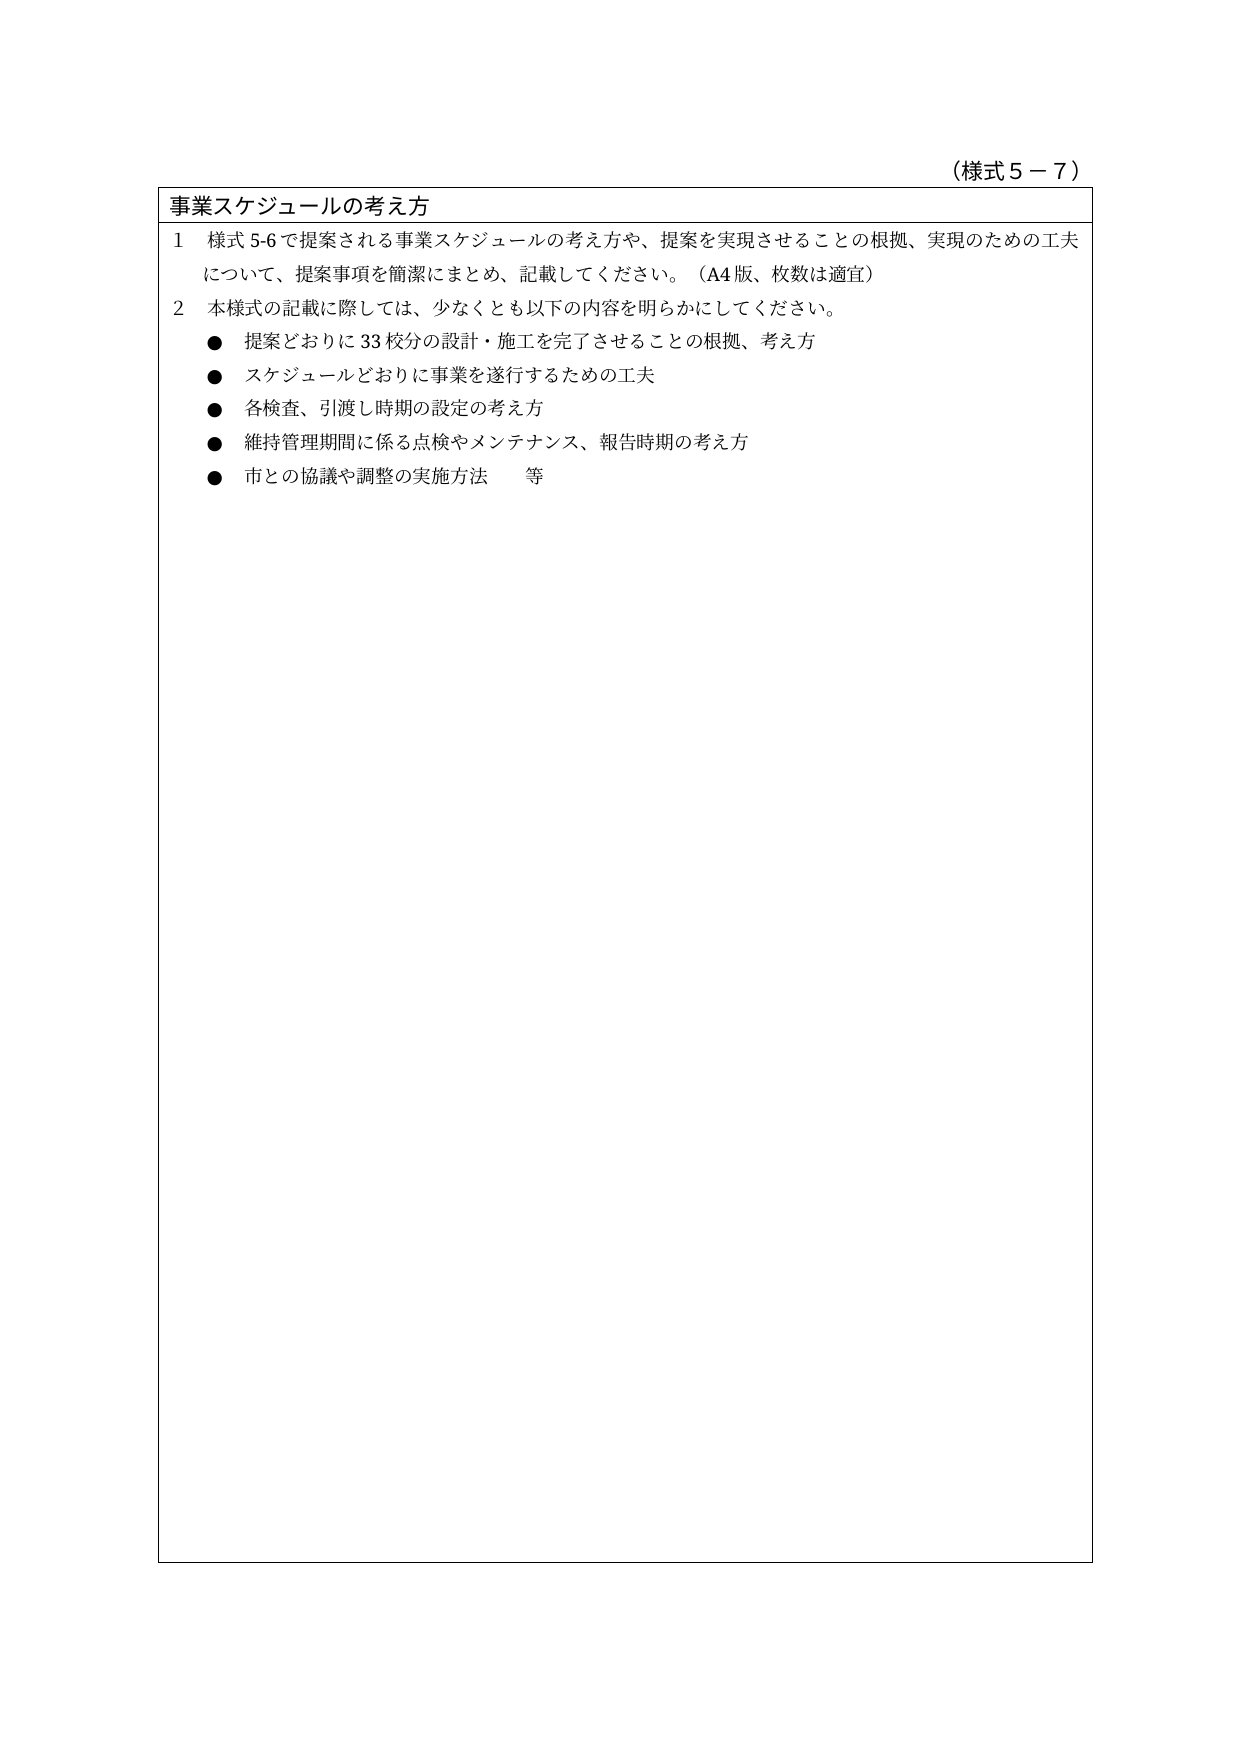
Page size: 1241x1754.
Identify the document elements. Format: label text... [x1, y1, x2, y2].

text （様式５－７） [148, 153, 1092, 187]
table_header 事業スケジュールの考え方 [159, 188, 1092, 222]
table_cell １ 様式5-6で提案される事業スケジュールの考え方や、提案を実現させることの根拠、実現のための工夫について、提案事項を簡潔にまとめ、記載してください。（A4版、枚数は適宜） ２ 本様式の記載に際しては、少なくとも以下の内容を明らかにしてください。 提案どおりに33校分の設計・施工を完了させることの根拠、考え方 スケジュールどおりに事業を遂行するための工夫 各検査、引渡し時期の設定の考え方 維持管理期間に係る点検やメンテナンス、報告時期の考え方 市との協議や調整の実施方法 等 [159, 223, 1092, 1562]
